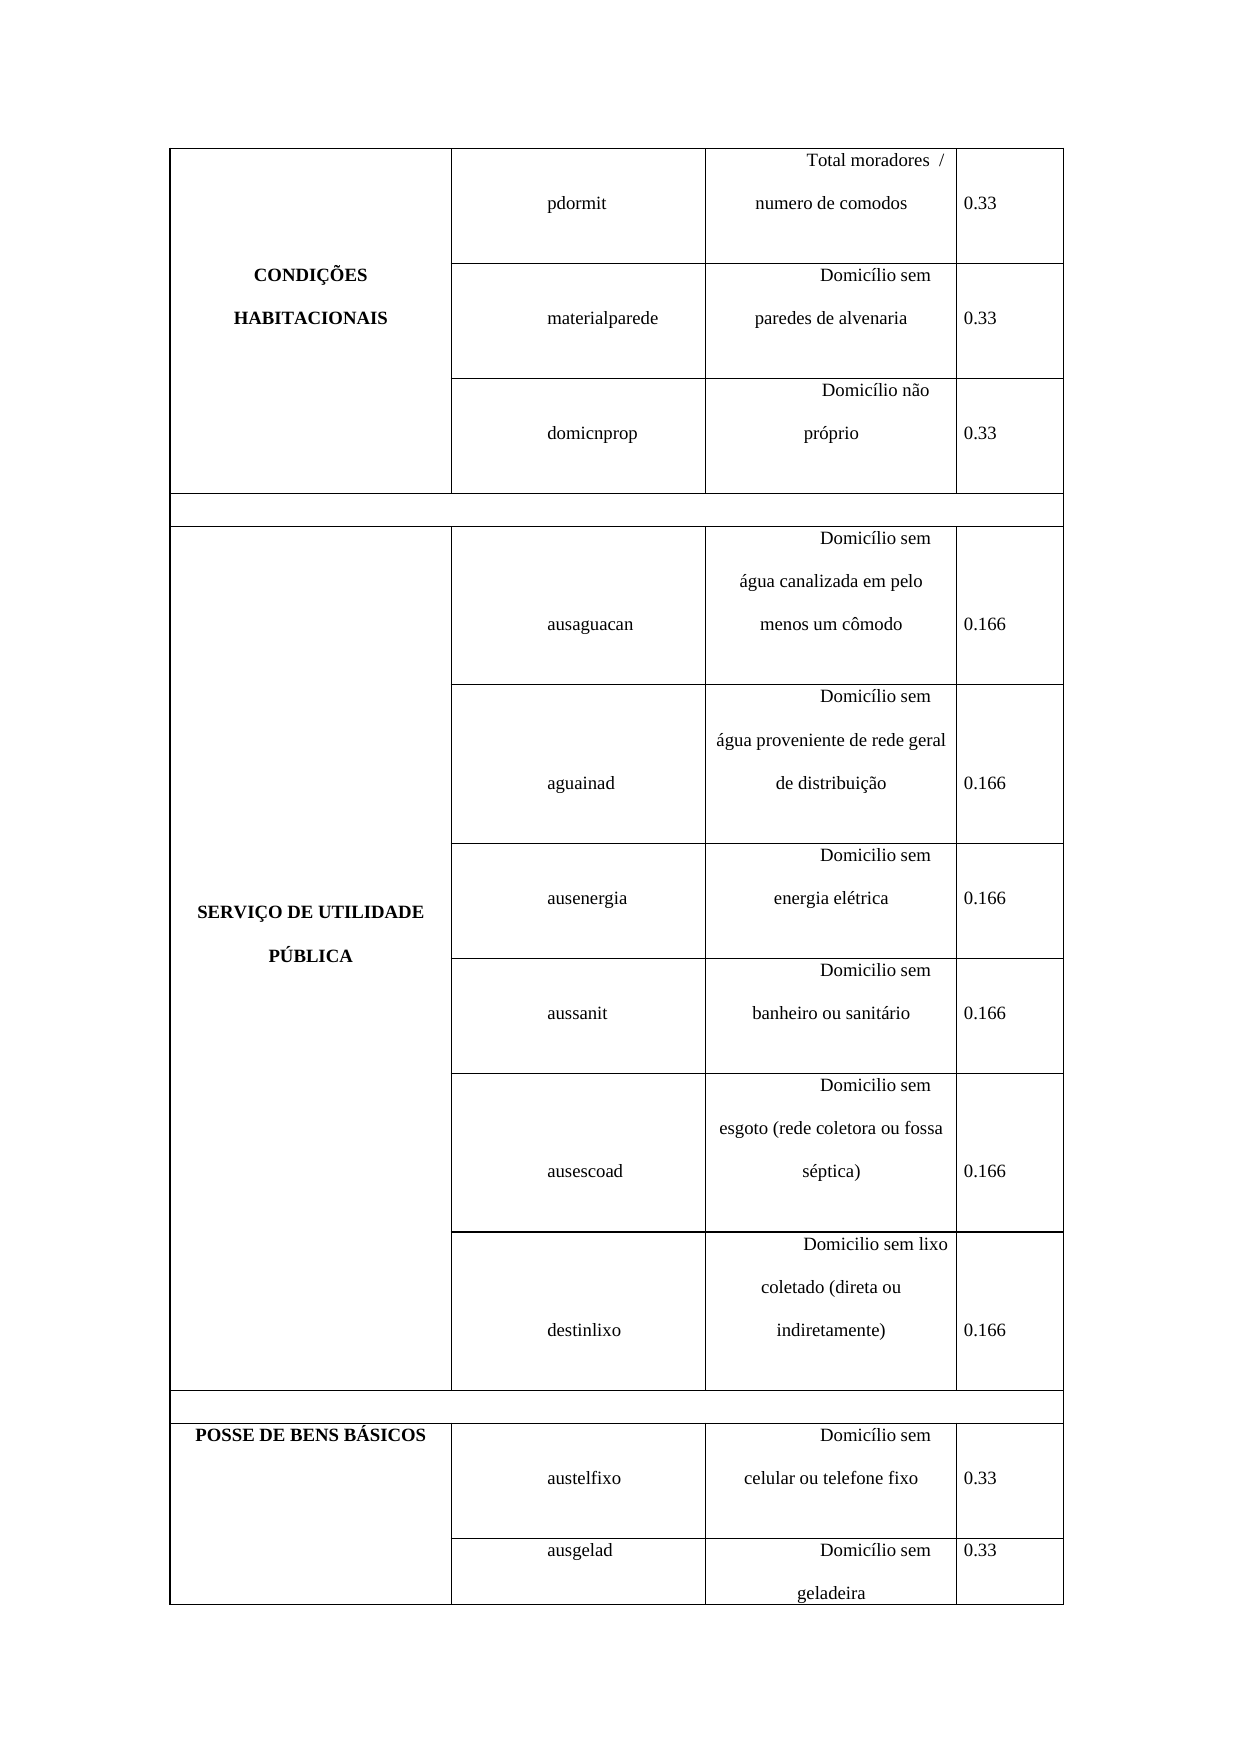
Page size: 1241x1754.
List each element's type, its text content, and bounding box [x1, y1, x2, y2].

table_cell ausaguacan [452, 527, 705, 684]
table_cell 0.166 [957, 844, 1063, 958]
table_cell 0.166 [957, 685, 1063, 843]
table_cell 0.33 [957, 1539, 1063, 1603]
table_cell Domicílio sem celular ou telefone fixo [706, 1424, 956, 1538]
table_cell [171, 494, 1063, 526]
table_cell 0.33 [957, 1424, 1063, 1538]
table_cell CONDIÇÕES HABITACIONAIS [171, 149, 451, 493]
table_cell [171, 1391, 1063, 1423]
table_cell POSSE DE BENS BÁSICOS [171, 1424, 451, 1603]
table_cell Total moradores / numero de comodos [706, 149, 956, 263]
table_cell pdormit [452, 149, 705, 263]
table_cell ausenergia [452, 844, 705, 958]
table_cell Domicilio sem esgoto (rede coletora ou fossa séptica) [706, 1074, 956, 1231]
table_cell Domicílio sem paredes de alvenaria [706, 264, 956, 378]
table_cell 0.33 [957, 264, 1063, 378]
table_cell 0.166 [957, 1233, 1063, 1390]
table_cell 0.166 [957, 959, 1063, 1073]
table_cell 0.33 [957, 379, 1063, 493]
table_cell Domicílio sem água canalizada em pelo menos um cômodo [706, 527, 956, 684]
table_cell Domicílio não próprio [706, 379, 956, 493]
table_cell aguainad [452, 685, 705, 843]
table_cell ausgelad [452, 1539, 705, 1603]
table_cell 0.166 [957, 1074, 1063, 1231]
table_cell austelfixo [452, 1424, 705, 1538]
table_cell aussanit [452, 959, 705, 1073]
table_cell SERVIÇO DE UTILIDADE PÚBLICA [171, 527, 451, 1390]
table_cell materialparede [452, 264, 705, 378]
table_cell 0.33 [957, 149, 1063, 263]
table_cell Domicilio sem lixo coletado (direta ou indiretamente) [706, 1233, 956, 1390]
table_cell Domicilio sem banheiro ou sanitário [706, 959, 956, 1073]
table_cell 0.166 [957, 527, 1063, 684]
table_cell domicnprop [452, 379, 705, 493]
table_cell destinlixo [452, 1233, 705, 1390]
table_cell Domicílio sem água proveniente de rede geral de distribuição [706, 685, 956, 843]
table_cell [706, 1539, 956, 1603]
table_cell Domicilio sem energia elétrica [706, 844, 956, 958]
table_cell ausescoad [452, 1074, 705, 1231]
